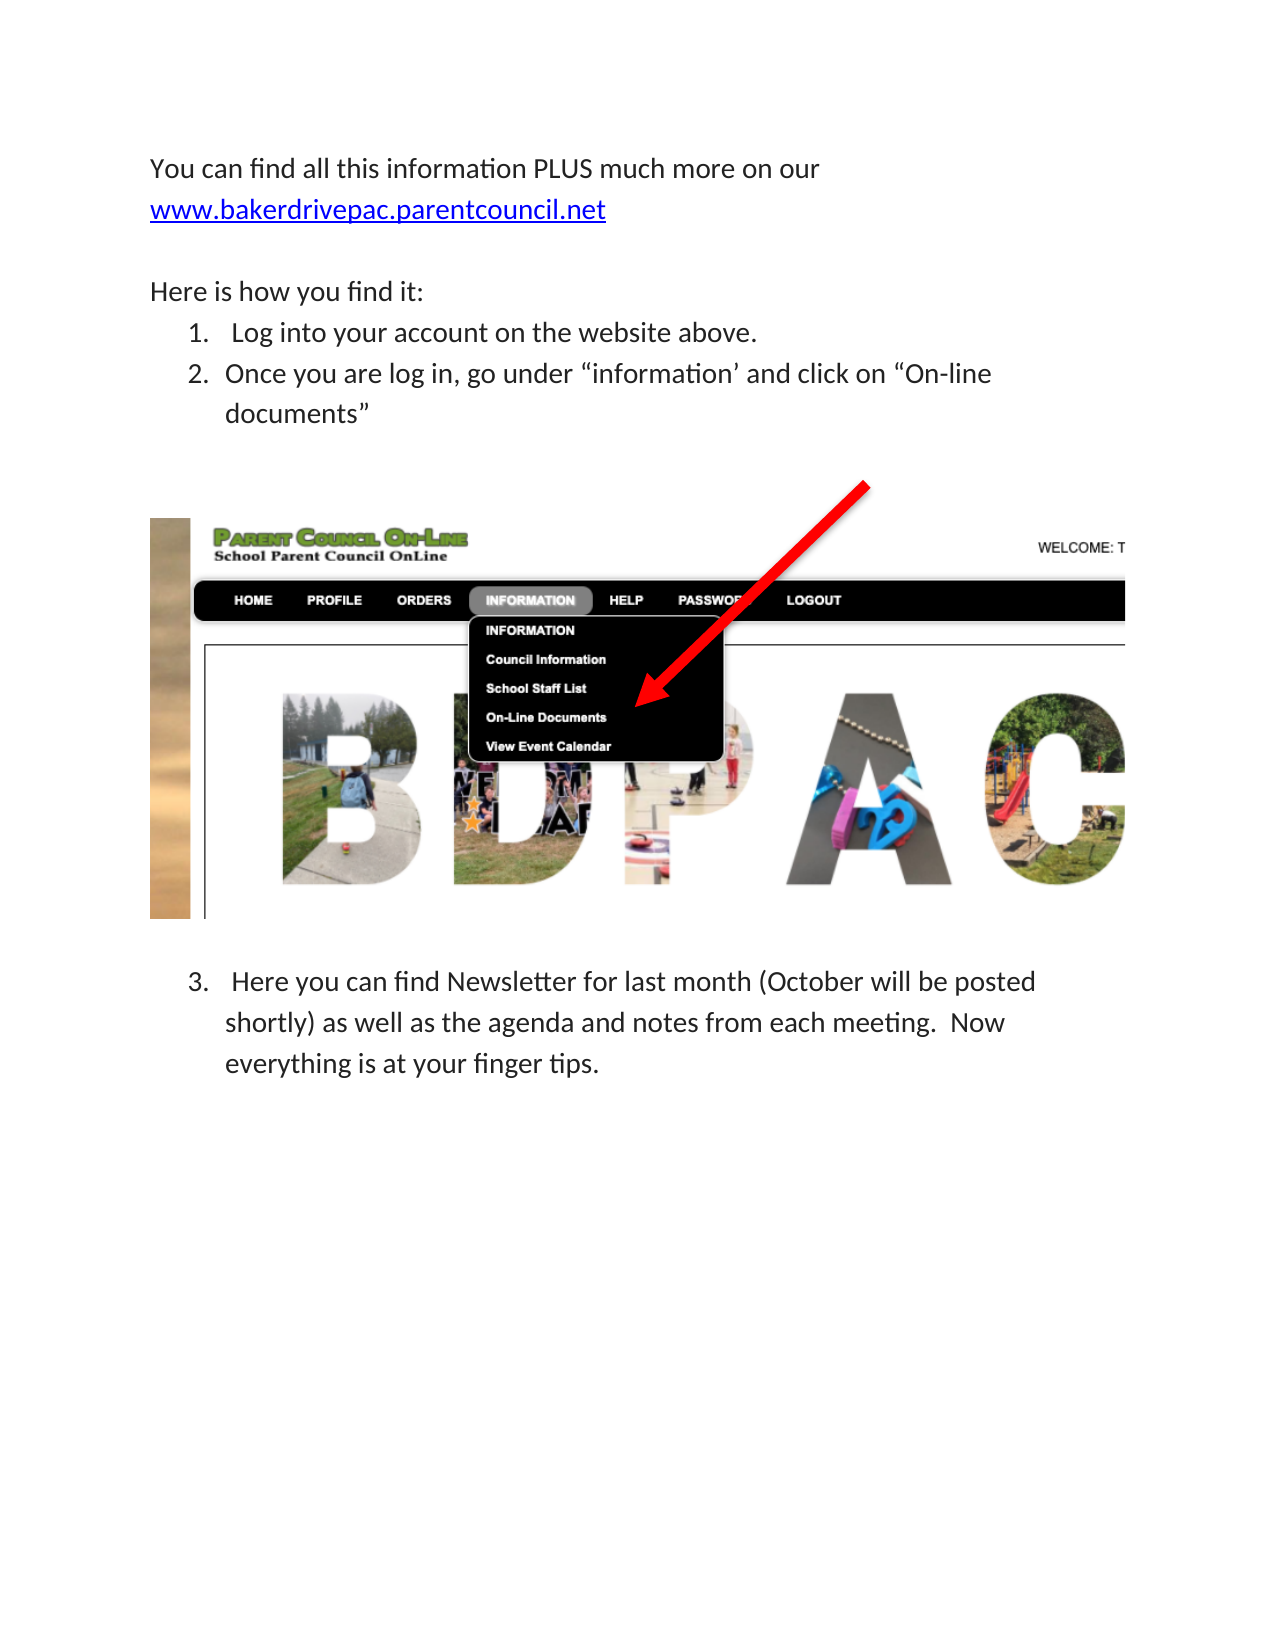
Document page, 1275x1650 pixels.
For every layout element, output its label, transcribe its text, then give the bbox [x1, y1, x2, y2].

text Here is how you find it: [150, 273, 1125, 308]
list Here you can find Newsletter for last month (October will be posted shortly) as well as the agenda and notes from each meeting. Now everything is at your finger tips. [187, 963, 1125, 1080]
text You can find all this information PLUS much more on our www.bakerdrivepac.parentcouncil.net [150, 150, 1125, 227]
list Log into your account on the website above. [187, 314, 1125, 349]
list Once you are log in, go under “information’ and click on “On-line documents” [187, 355, 1125, 431]
picture [150, 518, 1125, 919]
